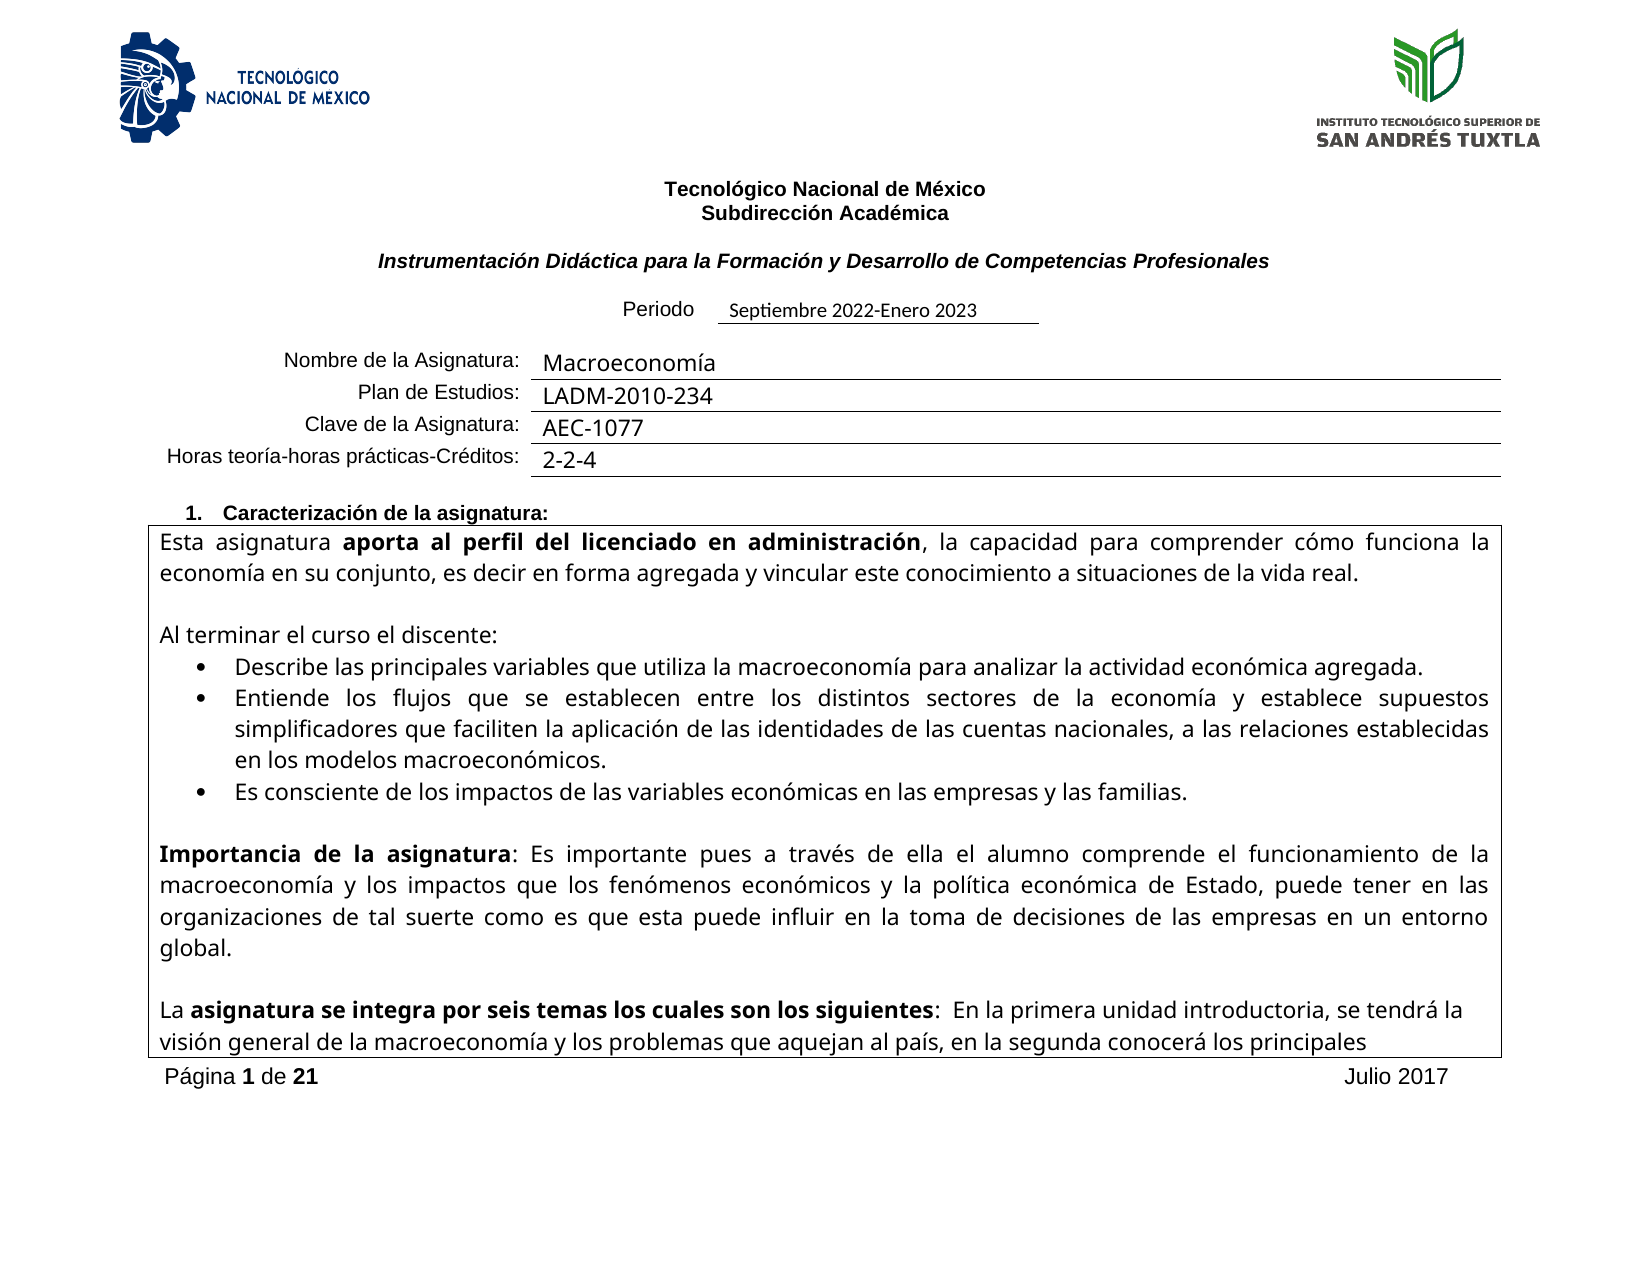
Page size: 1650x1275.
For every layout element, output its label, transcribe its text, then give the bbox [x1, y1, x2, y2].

table_header Septiembre 2022-Enero 2023 [718, 297, 1039, 322]
table_header Periodo [611, 297, 718, 322]
table_cell 2-2-4 [531, 444, 1501, 476]
table_header Nombre de la Asignatura: [148, 348, 531, 379]
table_cell LADM-2010-234 [531, 380, 1501, 411]
table_cell Clave de la Asignatura: [148, 411, 531, 443]
picture [110, 28, 379, 147]
text Tecnológico Nacional de México [148, 177, 1502, 201]
table_cell Plan de Estudios: [148, 379, 531, 411]
text Subdirección Académica [148, 201, 1502, 225]
table_header Macroeconomía [531, 348, 1501, 379]
picture [1317, 28, 1540, 147]
list Caracterización de la asignatura: [185, 501, 1502, 524]
table_cell AEC-1077 [531, 412, 1501, 443]
table_cell Horas teoría-horas prácticas-Créditos: [148, 443, 531, 476]
text Instrumentación Didáctica para la Formación y Desarrollo de Competencias Profesionales [148, 249, 1502, 273]
